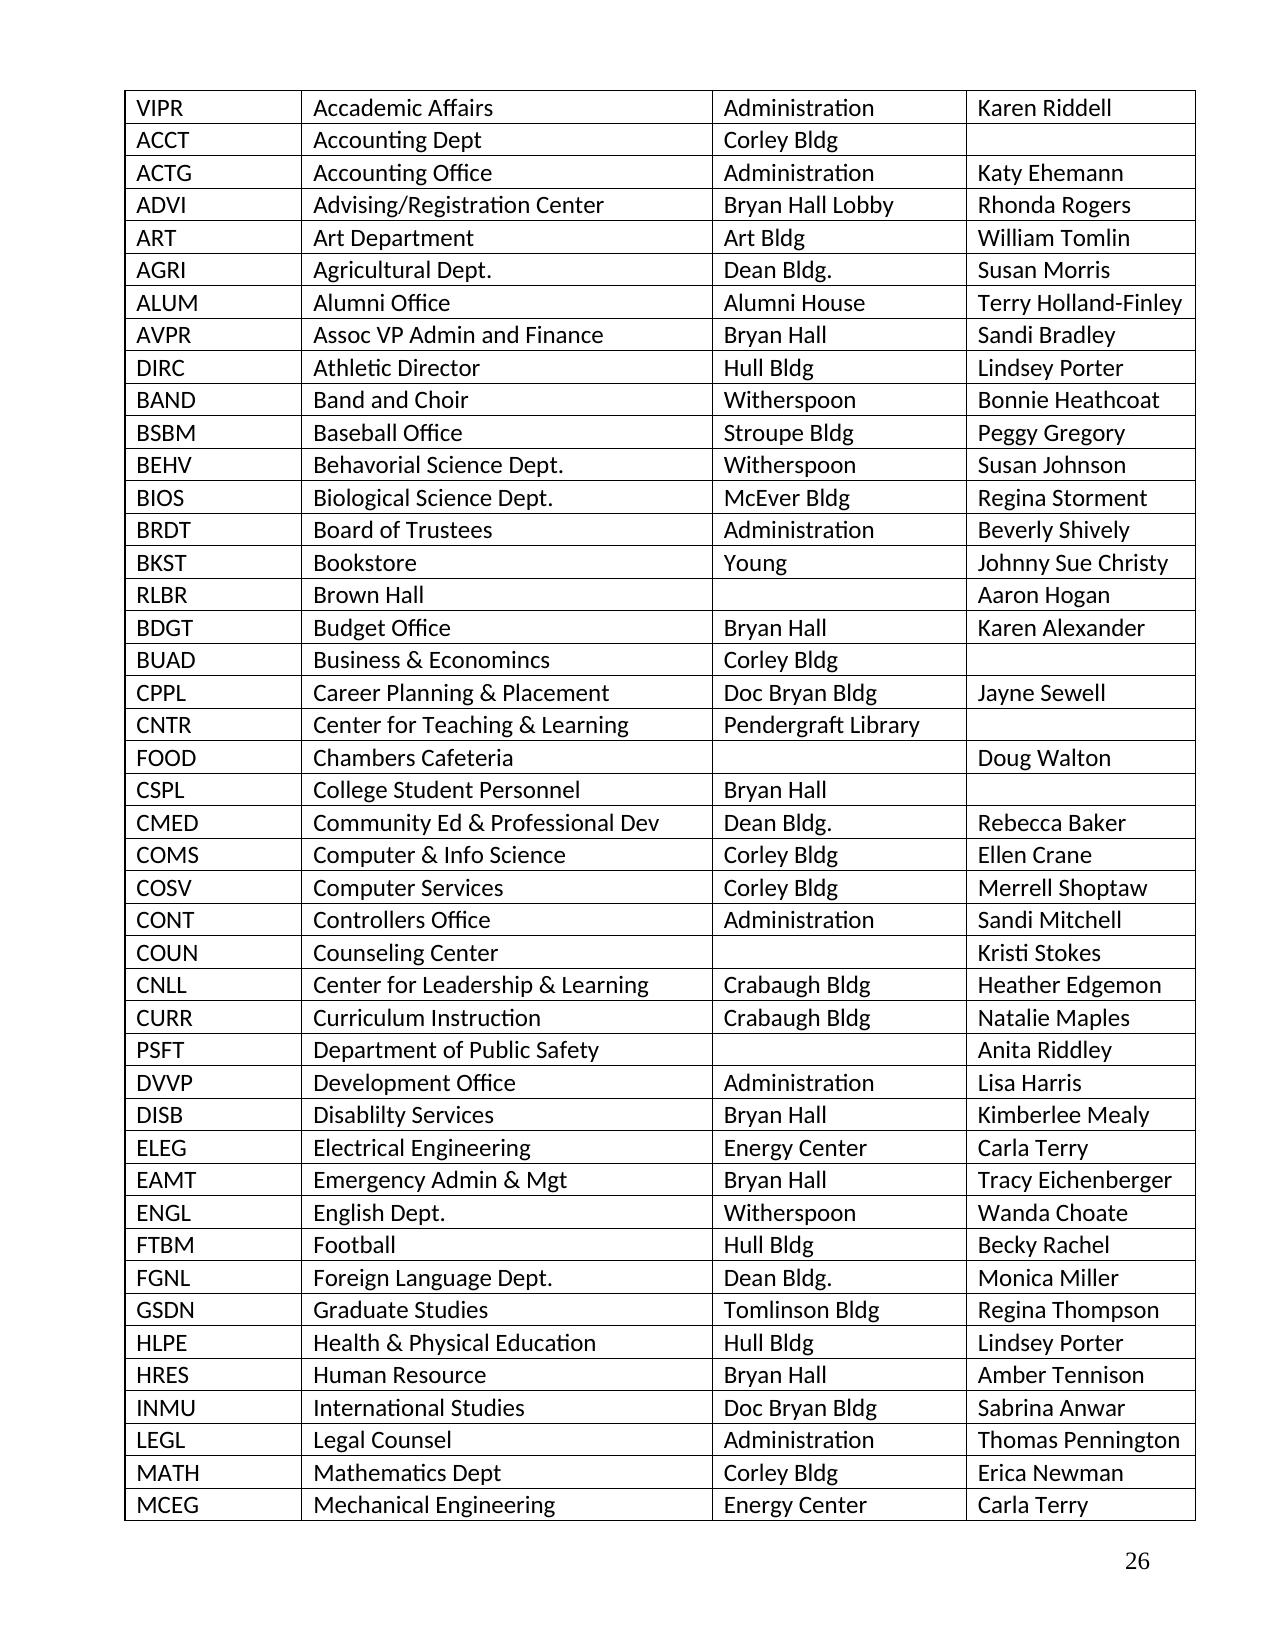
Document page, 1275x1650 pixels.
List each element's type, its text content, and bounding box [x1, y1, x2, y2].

table_cell Center for Leadership & Learning [302, 969, 712, 1000]
table_cell AGRI [126, 254, 301, 285]
table_cell Career Planning & Placement [302, 676, 712, 707]
table_cell Energy Center [713, 1131, 966, 1162]
table_cell PSFT [126, 1034, 301, 1065]
table_cell ENGL [126, 1196, 301, 1227]
table_cell Wanda Choate [967, 1196, 1195, 1227]
table_cell Lindsey Porter [967, 1326, 1195, 1357]
table_cell Susan Johnson [967, 449, 1195, 480]
table_cell BUAD [126, 644, 301, 675]
table_cell Merrell Shoptaw [967, 871, 1195, 902]
table_cell Computer & Info Science [302, 839, 712, 870]
table_cell CMED [126, 806, 301, 837]
table_cell Witherspoon [713, 449, 966, 480]
table_cell Regina Storment [967, 481, 1195, 512]
table_cell Becky Rachel [967, 1229, 1195, 1260]
table_cell Amber Tennison [967, 1359, 1195, 1390]
table_cell Energy Center [713, 1489, 966, 1520]
table_cell [713, 936, 966, 967]
table_cell Heather Edgemon [967, 969, 1195, 1000]
table_cell Business & Economincs [302, 644, 712, 675]
table_cell Witherspoon [713, 1196, 966, 1227]
table_cell Bryan Hall [713, 1099, 966, 1130]
table_cell Pendergraft Library [713, 709, 966, 740]
table_cell Bryan Hall [713, 1359, 966, 1390]
table_cell Natalie Maples [967, 1001, 1195, 1032]
table_cell DISB [126, 1099, 301, 1130]
table_cell Band and Choir [302, 384, 712, 415]
table_cell Emergency Admin & Mgt [302, 1164, 712, 1195]
table_cell Biological Science Dept. [302, 481, 712, 512]
table_cell Lindsey Porter [967, 351, 1195, 382]
table_cell FGNL [126, 1261, 301, 1292]
table_cell Sandi Bradley [967, 319, 1195, 350]
table_cell ALUM [126, 286, 301, 317]
table_cell [967, 774, 1195, 805]
table_cell Jayne Sewell [967, 676, 1195, 707]
table_cell Dean Bldg. [713, 1261, 966, 1292]
table_cell BEHV [126, 449, 301, 480]
table_cell Controllers Office [302, 904, 712, 935]
table_cell Corley Bldg [713, 644, 966, 675]
table_cell Administration [713, 514, 966, 545]
table_cell Susan Morris [967, 254, 1195, 285]
table_cell Chambers Cafeteria [302, 741, 712, 772]
table_cell COMS [126, 839, 301, 870]
table_cell Witherspoon [713, 384, 966, 415]
table_cell Regina Thompson [967, 1294, 1195, 1325]
table_cell Department of Public Safety [302, 1034, 712, 1065]
table_cell Corley Bldg [713, 1456, 966, 1487]
table_cell Alumni Office [302, 286, 712, 317]
table_cell Athletic Director [302, 351, 712, 382]
table_cell [713, 741, 966, 772]
table_cell Dean Bldg. [713, 254, 966, 285]
table_cell EAMT [126, 1164, 301, 1195]
table_cell Mechanical Engineering [302, 1489, 712, 1520]
table_cell Community Ed & Professional Dev [302, 806, 712, 837]
table_cell Art Department [302, 221, 712, 252]
table_cell Bryan Hall Lobby [713, 189, 966, 220]
table_cell Mathematics Dept [302, 1456, 712, 1487]
table_cell ACTG [126, 156, 301, 187]
table_cell Brown Hall [302, 579, 712, 610]
table_cell Crabaugh Bldg [713, 969, 966, 1000]
table_cell BDGT [126, 611, 301, 642]
table_cell [713, 1034, 966, 1065]
table_cell ART [126, 221, 301, 252]
table_cell FOOD [126, 741, 301, 772]
table_cell Lisa Harris [967, 1066, 1195, 1097]
table_cell Agricultural Dept. [302, 254, 712, 285]
table_cell HRES [126, 1359, 301, 1390]
table_cell English Dept. [302, 1196, 712, 1227]
table_cell [967, 709, 1195, 740]
table_cell Karen Alexander [967, 611, 1195, 642]
table_cell CURR [126, 1001, 301, 1032]
table_cell BRDT [126, 514, 301, 545]
table_cell Young [713, 546, 966, 577]
table_cell Corley Bldg [713, 871, 966, 902]
table_cell Behavorial Science Dept. [302, 449, 712, 480]
table_cell Anita Riddley [967, 1034, 1195, 1065]
table_cell Art Bldg [713, 221, 966, 252]
table_cell Johnny Sue Christy [967, 546, 1195, 577]
table_cell Baseball Office [302, 416, 712, 447]
table_cell Accounting Dept [302, 124, 712, 155]
table_cell Graduate Studies [302, 1294, 712, 1325]
table_cell ACCT [126, 124, 301, 155]
table_cell Human Resource [302, 1359, 712, 1390]
table_cell Curriculum Instruction [302, 1001, 712, 1032]
table_cell Doug Walton [967, 741, 1195, 772]
table_cell Bonnie Heathcoat [967, 384, 1195, 415]
table_cell McEver Bldg [713, 481, 966, 512]
table_cell Electrical Engineering [302, 1131, 712, 1162]
table_cell Bryan Hall [713, 611, 966, 642]
table_cell CNLL [126, 969, 301, 1000]
table_cell Karen Riddell [967, 91, 1195, 122]
table_cell VIPR [126, 91, 301, 122]
table_cell Hull Bldg [713, 1326, 966, 1357]
table_cell Administration [713, 1424, 966, 1455]
table_cell DIRC [126, 351, 301, 382]
table_cell Administration [713, 904, 966, 935]
table_cell Crabaugh Bldg [713, 1001, 966, 1032]
table_cell INMU [126, 1391, 301, 1422]
table_cell Administration [713, 1066, 966, 1097]
table_cell Beverly Shively [967, 514, 1195, 545]
table_cell LEGL [126, 1424, 301, 1455]
table_cell Football [302, 1229, 712, 1260]
table_cell International Studies [302, 1391, 712, 1422]
table_cell Rhonda Rogers [967, 189, 1195, 220]
table_cell Monica Miller [967, 1261, 1195, 1292]
table_cell COSV [126, 871, 301, 902]
table_cell DVVP [126, 1066, 301, 1097]
table_cell BKST [126, 546, 301, 577]
table_cell Peggy Gregory [967, 416, 1195, 447]
table_cell Bryan Hall [713, 319, 966, 350]
table_cell William Tomlin [967, 221, 1195, 252]
table_cell Computer Services [302, 871, 712, 902]
table_cell Ellen Crane [967, 839, 1195, 870]
table_cell [967, 124, 1195, 155]
table_cell ADVI [126, 189, 301, 220]
table_cell Katy Ehemann [967, 156, 1195, 187]
table_cell COUN [126, 936, 301, 967]
table_cell Doc Bryan Bldg [713, 676, 966, 707]
table_cell Carla Terry [967, 1131, 1195, 1162]
table_cell Foreign Language Dept. [302, 1261, 712, 1292]
table_cell Development Office [302, 1066, 712, 1097]
table_cell Terry Holland-Finley [967, 286, 1195, 317]
table_cell Accademic Affairs [302, 91, 712, 122]
table_cell BIOS [126, 481, 301, 512]
table_cell Bryan Hall [713, 774, 966, 805]
table_cell Corley Bldg [713, 124, 966, 155]
table_cell Disablilty Services [302, 1099, 712, 1130]
table_cell BSBM [126, 416, 301, 447]
table_cell Bookstore [302, 546, 712, 577]
table_cell Center for Teaching & Learning [302, 709, 712, 740]
table_cell Dean Bldg. [713, 806, 966, 837]
table_cell CNTR [126, 709, 301, 740]
table_cell Thomas Pennington [967, 1424, 1195, 1455]
table_cell HLPE [126, 1326, 301, 1357]
table_cell Budget Office [302, 611, 712, 642]
table_cell ELEG [126, 1131, 301, 1162]
table_cell [713, 579, 966, 610]
table_cell RLBR [126, 579, 301, 610]
table_cell GSDN [126, 1294, 301, 1325]
table_cell Administration [713, 91, 966, 122]
table_cell Assoc VP Admin and Finance [302, 319, 712, 350]
table_cell MCEG [126, 1489, 301, 1520]
table_cell Kimberlee Mealy [967, 1099, 1195, 1130]
table_cell Administration [713, 156, 966, 187]
table_cell Sabrina Anwar [967, 1391, 1195, 1422]
table_cell Sandi Mitchell [967, 904, 1195, 935]
table_cell Health & Physical Education [302, 1326, 712, 1357]
table_cell Kristi Stokes [967, 936, 1195, 967]
table_cell Counseling Center [302, 936, 712, 967]
table_cell CSPL [126, 774, 301, 805]
table_cell MATH [126, 1456, 301, 1487]
table_cell Tomlinson Bldg [713, 1294, 966, 1325]
table_cell Hull Bldg [713, 351, 966, 382]
table_cell Hull Bldg [713, 1229, 966, 1260]
table_cell [967, 644, 1195, 675]
table_cell Accounting Office [302, 156, 712, 187]
table_cell FTBM [126, 1229, 301, 1260]
table_cell Alumni House [713, 286, 966, 317]
table_cell College Student Personnel [302, 774, 712, 805]
table_cell Board of Trustees [302, 514, 712, 545]
table_cell Erica Newman [967, 1456, 1195, 1487]
table_cell Aaron Hogan [967, 579, 1195, 610]
table_cell Tracy Eichenberger [967, 1164, 1195, 1195]
table_cell AVPR [126, 319, 301, 350]
table_cell CPPL [126, 676, 301, 707]
table_cell Doc Bryan Bldg [713, 1391, 966, 1422]
table_cell Legal Counsel [302, 1424, 712, 1455]
table_cell Rebecca Baker [967, 806, 1195, 837]
table_cell Stroupe Bldg [713, 416, 966, 447]
table_cell Corley Bldg [713, 839, 966, 870]
table_cell BAND [126, 384, 301, 415]
table_cell Bryan Hall [713, 1164, 966, 1195]
table_cell Advising/Registration Center [302, 189, 712, 220]
table_cell CONT [126, 904, 301, 935]
table_cell Carla Terry [967, 1489, 1195, 1520]
